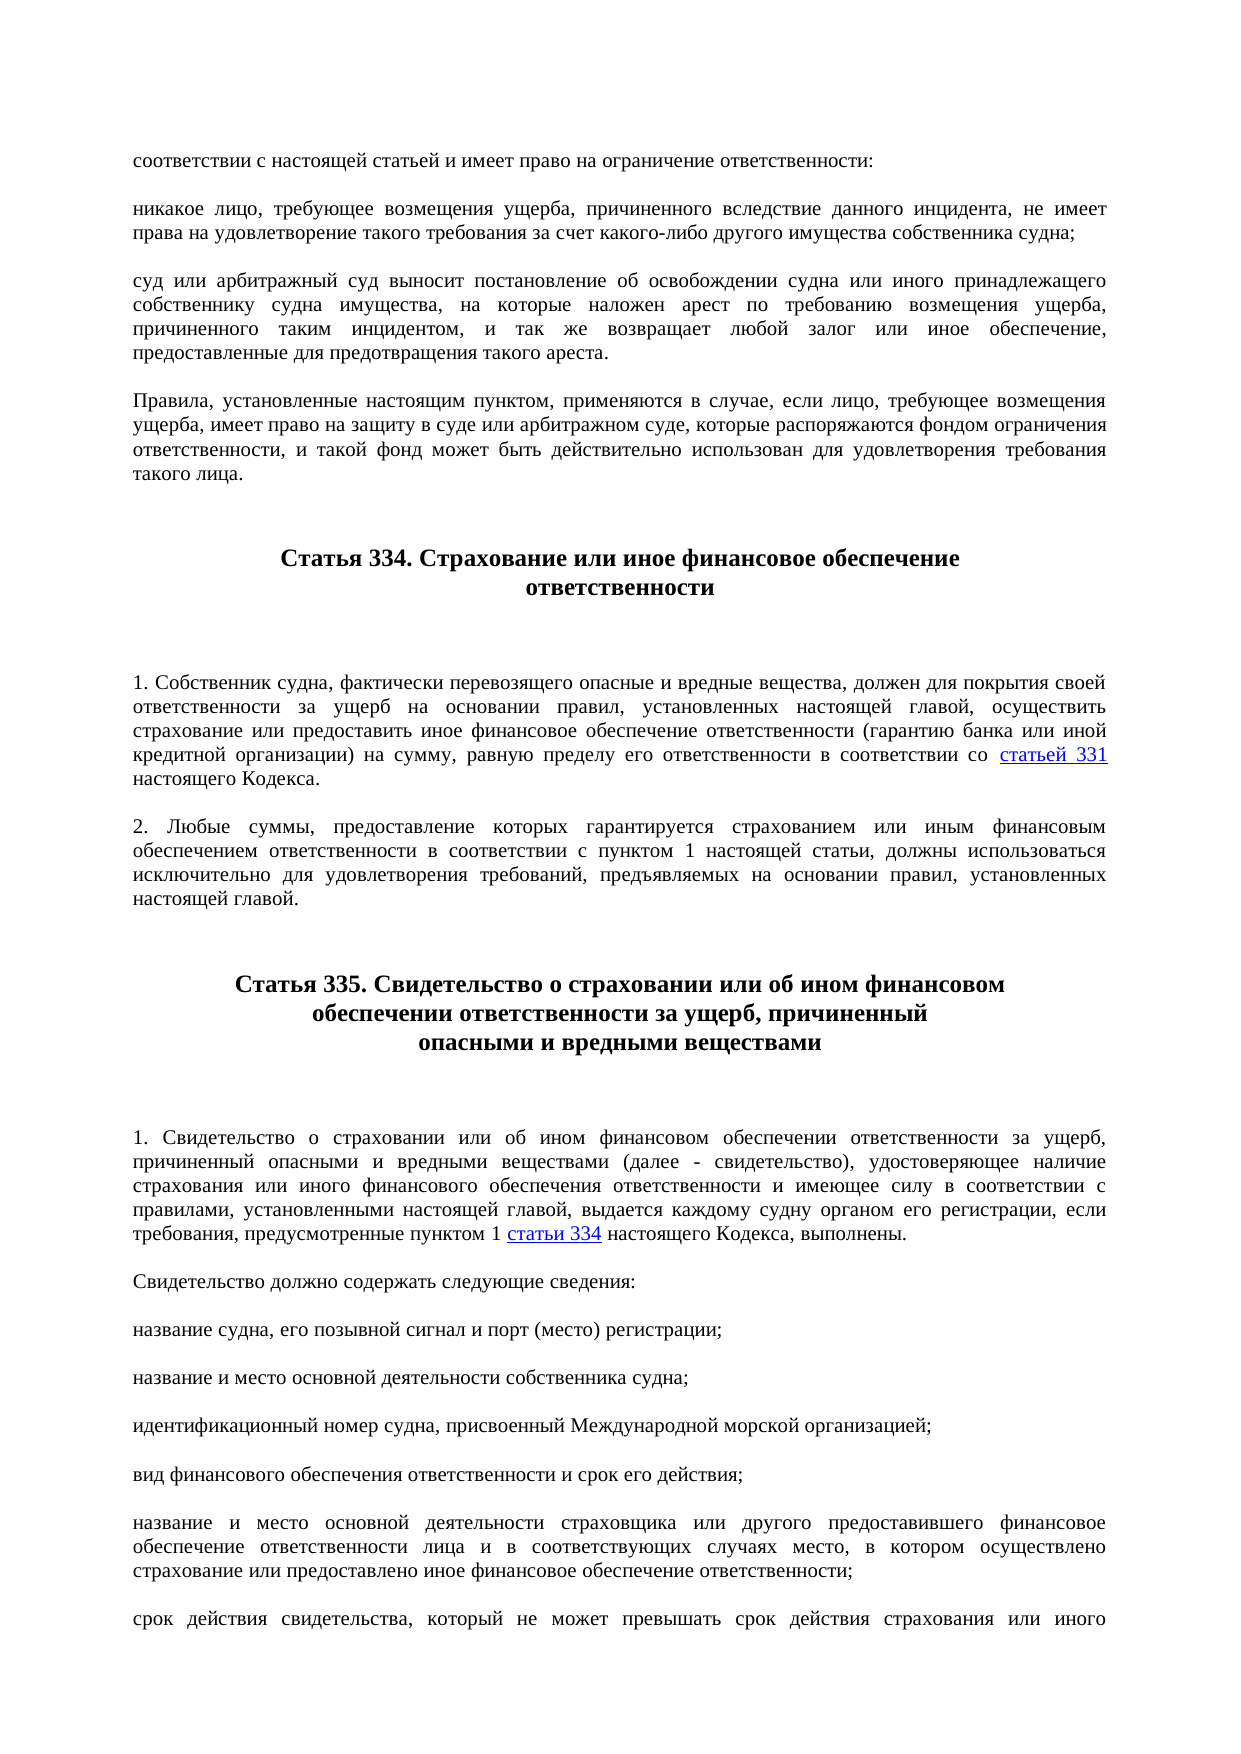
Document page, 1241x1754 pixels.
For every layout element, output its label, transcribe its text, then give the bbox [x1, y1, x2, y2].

text Статья 334. Страхование или иное финансовое обеспечение ответственности [133, 543, 1108, 659]
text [133, 148, 1108, 533]
text 1. Собственник судна, фактически перевозящего опасные и вредные вещества, должен для покрытия своей ответственности за ущерб на основании правил, установленных настоящей главой, осуществить страхование или предоставить иное финансовое обеспечение ответственности (гарантию банка или иной кредитной организации) на сумму, равную пределу его ответственности в соответствии со статьей 331 настоящего Кодекса. 2. Любые суммы, предоставление которых гарантируется страхованием или иным финансовым обеспечением ответственности в соответствии с пунктом 1 настоящей статьи, должны использоваться исключительно для удовлетворения требований, предъявляемых на основании правил, установленных настоящей главой. [133, 670, 1108, 958]
text Статья 335. Свидетельство о страховании или об ином финансовом обеспечении ответственности за ущерб, причиненный опасными и вредными веществами [133, 969, 1108, 1114]
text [133, 1124, 1108, 1630]
